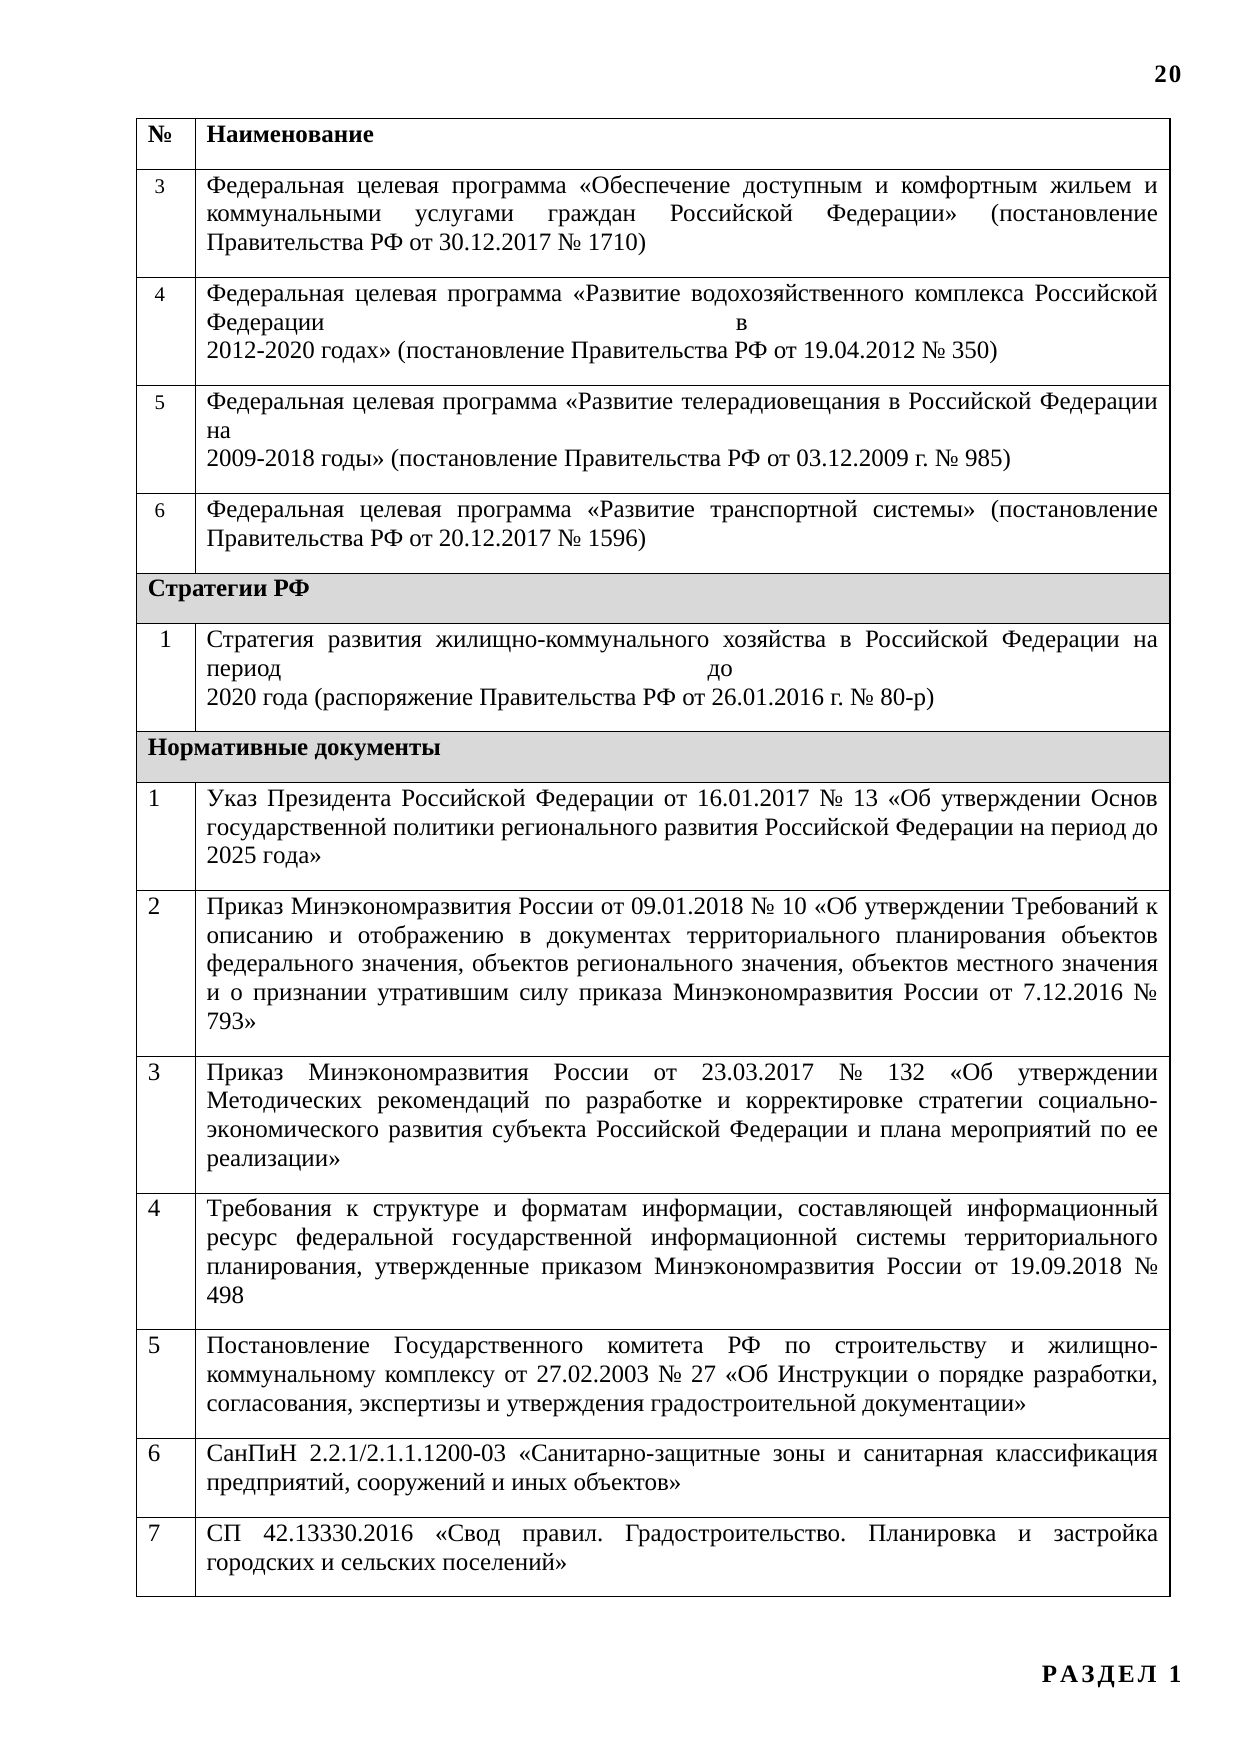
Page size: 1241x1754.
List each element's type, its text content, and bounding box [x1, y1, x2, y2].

table_cell 2 [137, 891, 195, 1056]
table_cell Федеральная целевая программа «Развитие телерадиовещания в Российской Федерации на 2009-2018 годы» (постановление Правительства РФ от 03.12.2009 г. № 985) [196, 386, 1169, 493]
table_header № [137, 119, 195, 169]
table_header Наименование [196, 119, 1169, 169]
table_cell [137, 386, 195, 493]
table_cell Федеральная целевая программа «Развитие водохозяйственного комплекса Российской Федерации в 2012-2020 годах» (постановление Правительства РФ от 19.04.2012 № 350) [196, 278, 1169, 385]
table_cell 7 [137, 1518, 195, 1596]
table_cell 5 [137, 1330, 195, 1437]
table_cell [137, 494, 195, 572]
table_cell Федеральная целевая программа «Обеспечение доступным и комфортным жильем и коммунальными услугами граждан Российской Федерации» (постановление Правительства РФ от 30.12.2017 № 1710) [196, 170, 1169, 277]
table_cell Требования к структуре и форматам информации, составляющей информационный ресурс федеральной государственной информационной системы территориального планирования, утвержденные приказом Минэкономразвития России от 19.09.2018 № 498 [196, 1194, 1169, 1329]
table_cell Приказ Минэкономразвития России от 09.01.2018 № 10 «Об утверждении Требований к описанию и отображению в документах территориального планирования объектов федерального значения, объектов регионального значения, объектов местного значения и о признании утратившим силу приказа Минэкономразвития России от 7.12.2016 № 793» [196, 891, 1169, 1056]
table_cell Указ Президента Российской Федерации от 16.01.2017 № 13 «Об утверждении Основ государственной политики регионального развития Российской Федерации на период до 2025 года» [196, 783, 1169, 890]
table_cell Приказ Минэкономразвития России от 23.03.2017 № 132 «Об утверждении Методических рекомендаций по разработке и корректировке стратегии социально-экономического развития субъекта Российской Федерации и плана мероприятий по ее реализации» [196, 1057, 1169, 1192]
table_cell 4 [137, 1194, 195, 1329]
table_cell Постановление Государственного комитета РФ по строительству и жилищно-коммунальному комплексу от 27.02.2003 № 27 «Об Инструкции о порядке разработки, согласования, экспертизы и утверждения градостроительной документации» [196, 1330, 1169, 1437]
table_cell Нормативные документы [137, 732, 1169, 782]
table_cell Стратегия развития жилищно-коммунального хозяйства в Российской Федерации на период до 2020 года (распоряжение Правительства РФ от 26.01.2016 г. № 80-р) [196, 624, 1169, 731]
table_cell [137, 278, 195, 385]
table_cell [137, 170, 195, 277]
table_cell Стратегии РФ [137, 574, 1169, 623]
table_cell 1 [137, 783, 195, 890]
table_cell [137, 624, 195, 731]
table_cell 6 [137, 1439, 195, 1517]
table_cell 3 [137, 1057, 195, 1192]
table_cell СанПиН 2.2.1/2.1.1.1200-03 «Санитарно-защитные зоны и санитарная классификация предприятий, сооружений и иных объектов» [196, 1439, 1169, 1517]
table_cell Федеральная целевая программа «Развитие транспортной системы» (постановление Правительства РФ от 20.12.2017 № 1596) [196, 494, 1169, 572]
table_cell СП 42.13330.2016 «Свод правил. Градостроительство. Планировка и застройка городских и сельских поселений» [196, 1518, 1169, 1596]
